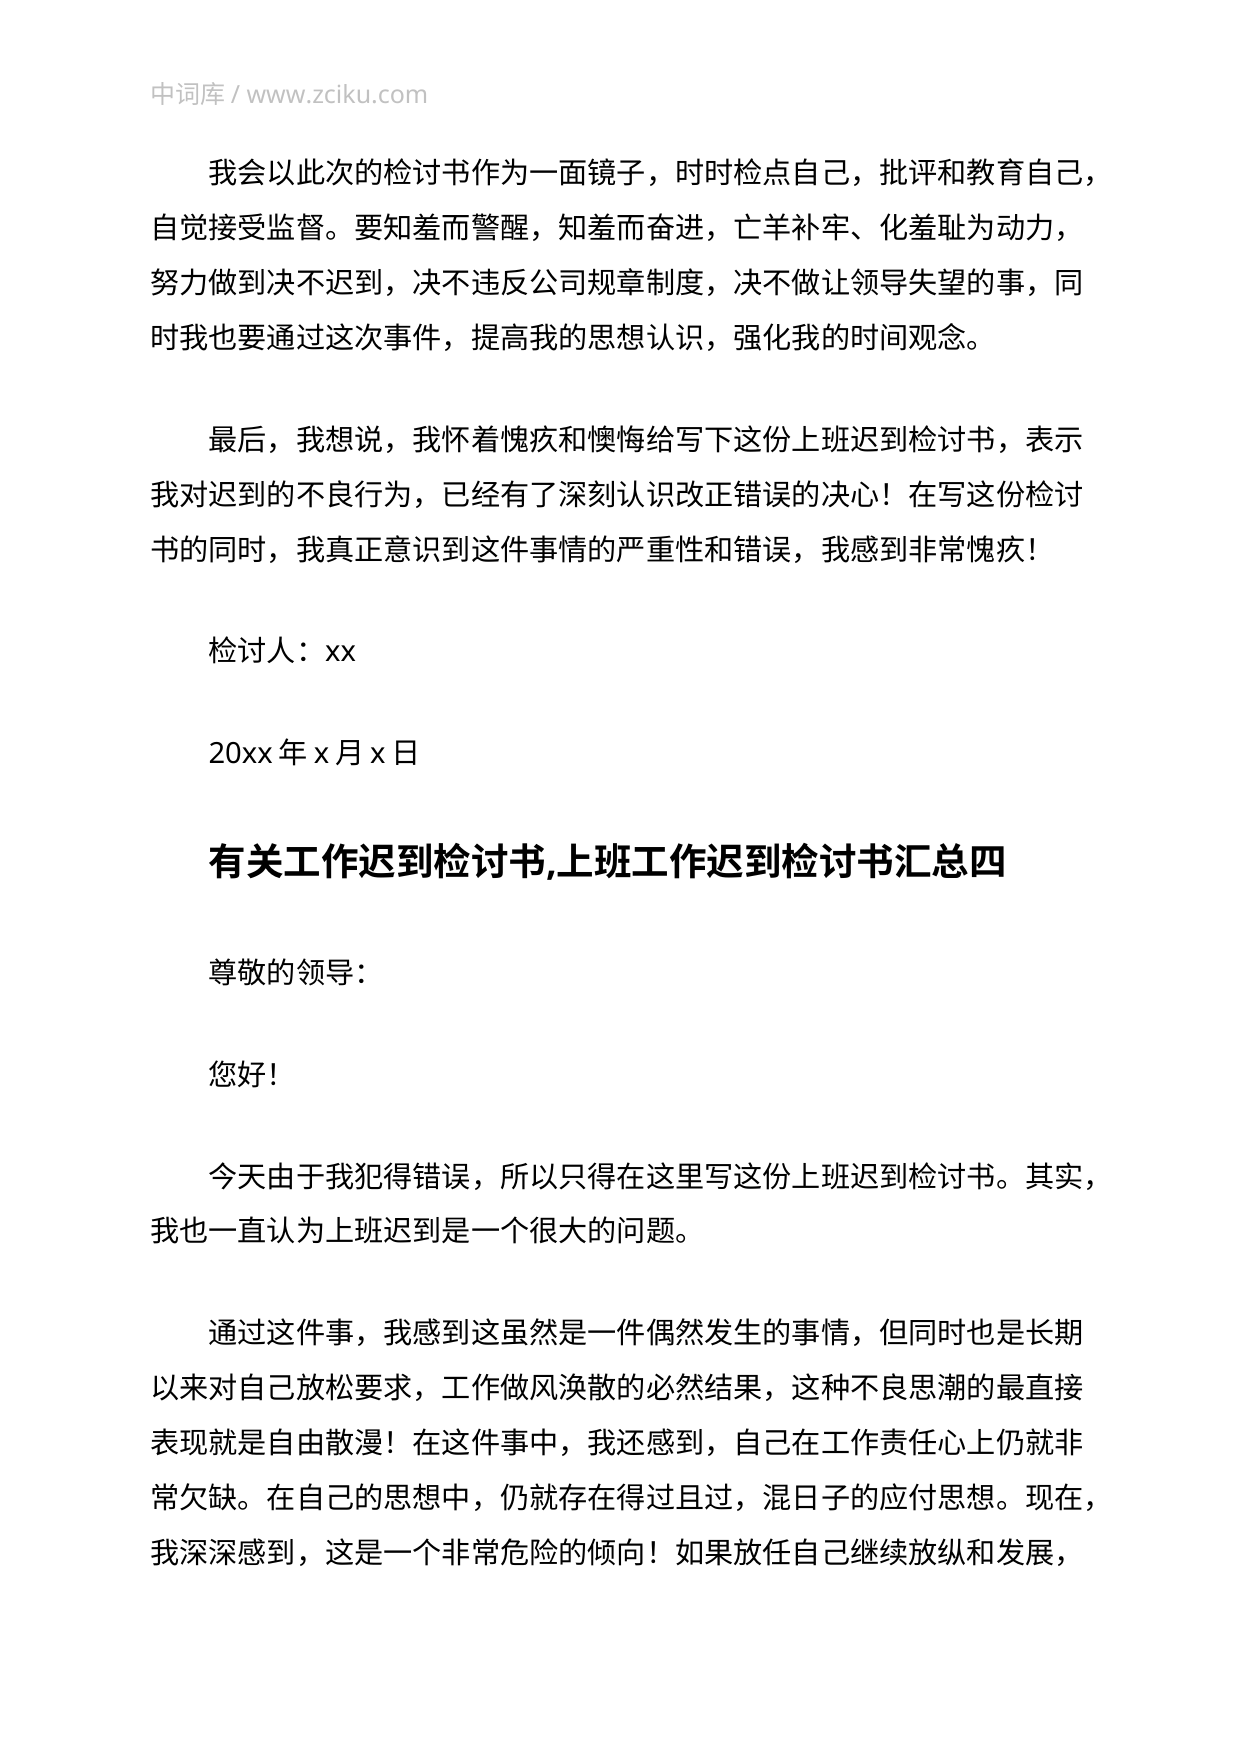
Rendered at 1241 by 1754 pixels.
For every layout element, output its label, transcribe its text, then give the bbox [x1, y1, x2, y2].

text 尊敬的领导： [150, 949, 1090, 992]
text 今天由于我犯得错误，所以只得在这里写这份上班迟到检讨书。其实，我也一直认为上班迟到是一个很大的问题。 [150, 1153, 1090, 1250]
text 最后，我想说，我怀着愧疚和懊悔给写下这份上班迟到检讨书，表示我对迟到的不良行为，已经有了深刻认识改正错误的决心！在写这份检讨书的同时，我真正意识到这件事情的严重性和错误，我感到非常愧疚！ [150, 416, 1090, 568]
text 20xx年x月x日 [150, 730, 1090, 772]
text 我会以此次的检讨书作为一面镜子，时时检点自己，批评和教育自己，自觉接受监督。要知羞而警醒，知羞而奋进，亡羊补牢、化羞耻为动力，努力做到决不迟到，决不违反公司规章制度，决不做让领导失望的事，同时我也要通过这次事件，提高我的思想认识，强化我的时间观念。 [150, 150, 1090, 357]
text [150, 1310, 1090, 1572]
text 有关工作迟到检讨书,上班工作迟到检讨书汇总四 [150, 832, 1090, 886]
text 检讨人：xx [150, 628, 1090, 670]
text 您好！ [150, 1051, 1090, 1094]
